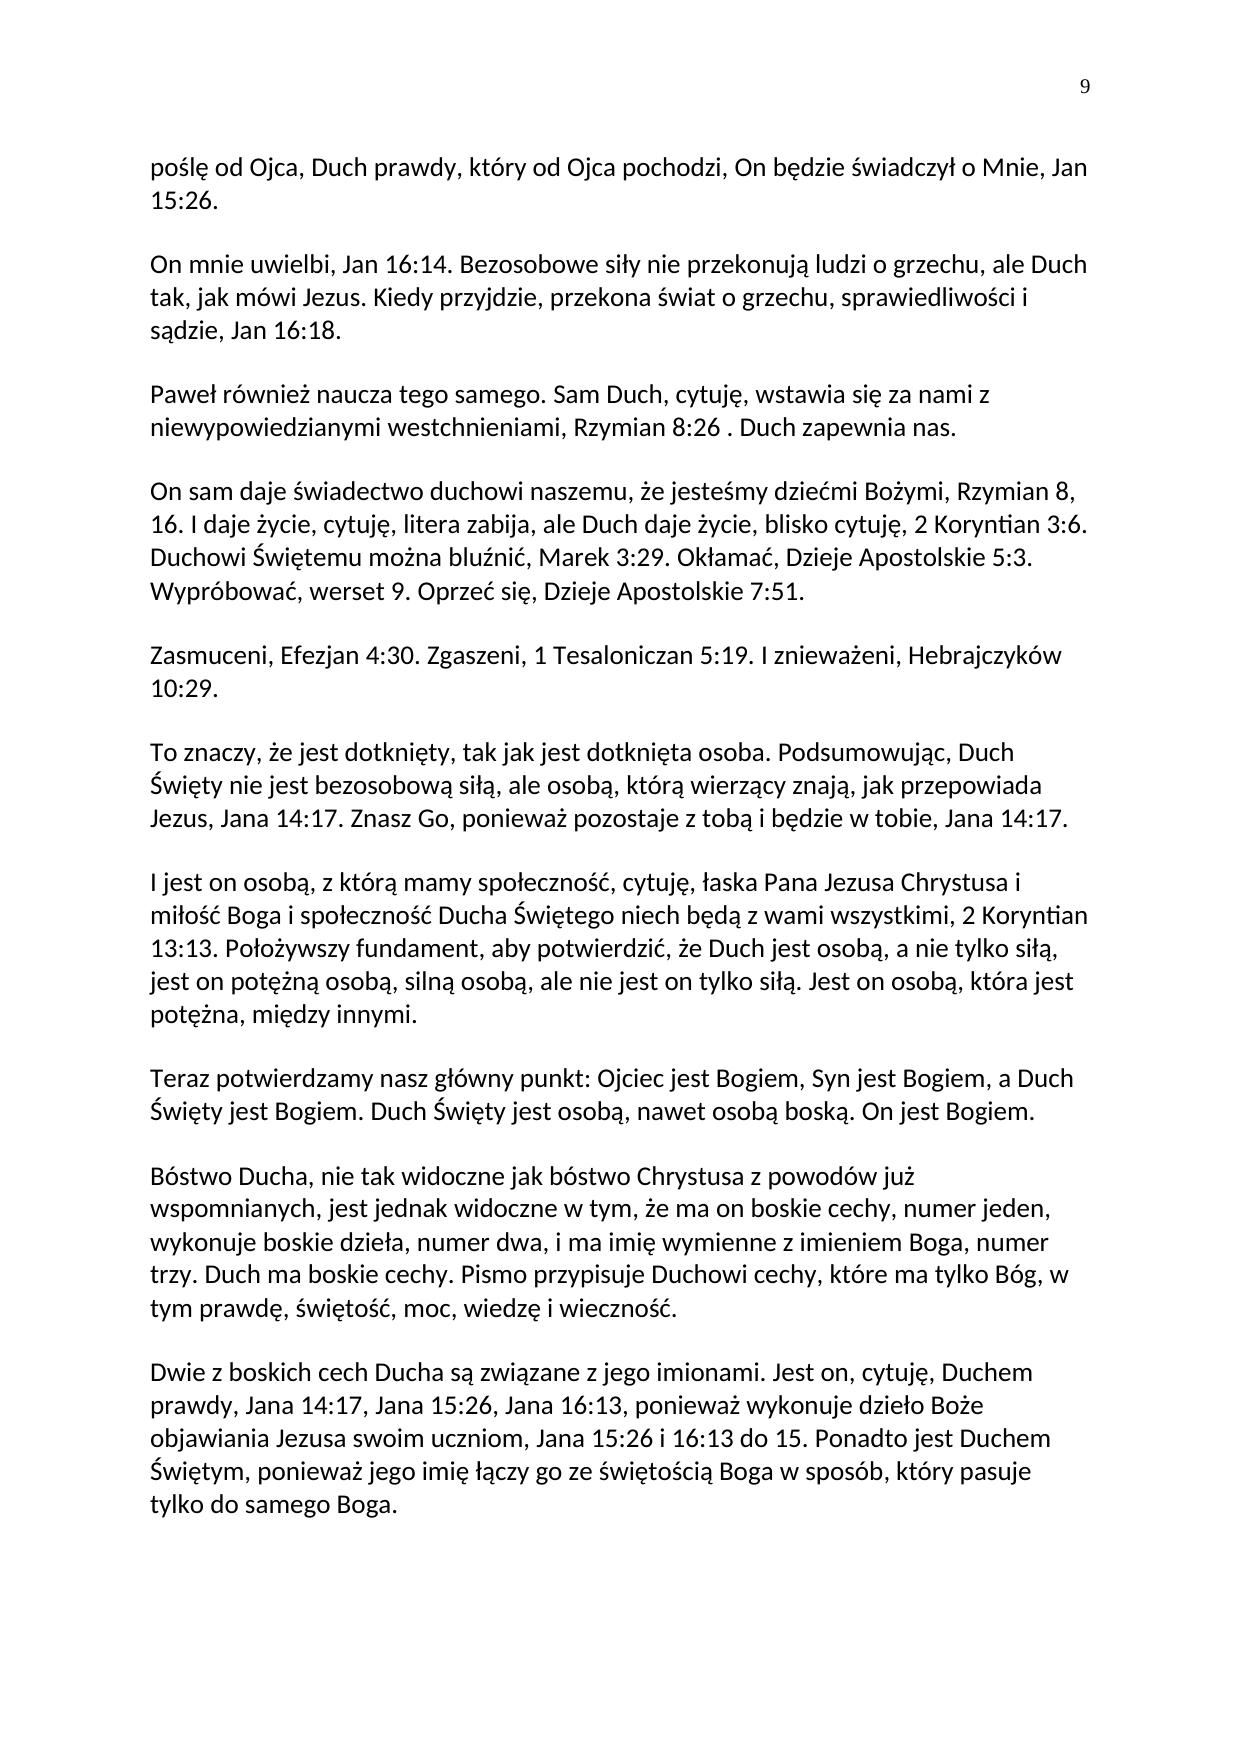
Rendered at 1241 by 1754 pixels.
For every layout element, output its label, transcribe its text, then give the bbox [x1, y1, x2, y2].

text On mnie uwielbi, Jan 16:14. Bezosobowe siły nie przekonują ludzi o grzechu, ale Duch tak, jak mówi Jezus. Kiedy przyjdzie, przekona świat o grzechu, sprawiedliwości i sądzie, Jan 16:18. [150, 247, 1090, 346]
text Dwie z boskich cech Ducha są związane z jego imionami. Jest on, cytuję, Duchem prawdy, Jana 14:17, Jana 15:26, Jana 16:13, ponieważ wykonuje dzieło Boże objawiania Jezusa swoim uczniom, Jana 15:26 i 16:13 do 15. Ponadto jest Duchem Świętym, ponieważ jego imię łączy go ze świętością Boga w sposób, który pasuje tylko do samego Boga. [150, 1355, 1090, 1520]
text On sam daje świadectwo duchowi naszemu, że jesteśmy dziećmi Bożymi, Rzymian 8, 16. I daje życie, cytuję, litera zabija, ale Duch daje życie, blisko cytuję, 2 Koryntian 3:6. Duchowi Świętemu można bluźnić, Marek 3:29. Okłamać, Dzieje Apostolskie 5:3. Wypróbować, werset 9. Oprzeć się, Dzieje Apostolskie 7:51. [150, 474, 1090, 607]
text Zasmuceni, Efezjan 4:30. Zgaszeni, 1 Tesaloniczan 5:19. I znieważeni, Hebrajczyków 10:29. [150, 638, 1090, 704]
text Teraz potwierdzamy nasz główny punkt: Ojciec jest Bogiem, Syn jest Bogiem, a Duch Święty jest Bogiem. Duch Święty jest osobą, nawet osobą boską. On jest Bogiem. [150, 1061, 1090, 1127]
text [150, 150, 1090, 216]
text I jest on osobą, z którą mamy społeczność, cytuję, łaska Pana Jezusa Chrystusa i miłość Boga i społeczność Ducha Świętego niech będą z wami wszystkimi, 2 Koryntian 13:13. Położywszy fundament, aby potwierdzić, że Duch jest osobą, a nie tylko siłą, jest on potężną osobą, silną osobą, ale nie jest on tylko siłą. Jest on osobą, która jest potężna, między innymi. [150, 865, 1090, 1030]
text Paweł również naucza tego samego. Sam Duch, cytuję, wstawia się za nami z niewypowiedzianymi westchnieniami, Rzymian 8:26 . Duch zapewnia nas. [150, 377, 1090, 443]
text Bóstwo Ducha, nie tak widoczne jak bóstwo Chrystusa z powodów już wspomnianych, jest jednak widoczne w tym, że ma on boskie cechy, numer jeden, wykonuje boskie dzieła, numer dwa, i ma imię wymienne z imieniem Boga, numer trzy. Duch ma boskie cechy. Pismo przypisuje Duchowi cechy, które ma tylko Bóg, w tym prawdę, świętość, moc, wiedzę i wieczność. [150, 1159, 1090, 1324]
text To znaczy, że jest dotknięty, tak jak jest dotknięta osoba. Podsumowując, Duch Święty nie jest bezosobową siłą, ale osobą, którą wierzący znają, jak przepowiada Jezus, Jana 14:17. Znasz Go, ponieważ pozostaje z tobą i będzie w tobie, Jana 14:17. [150, 735, 1090, 834]
